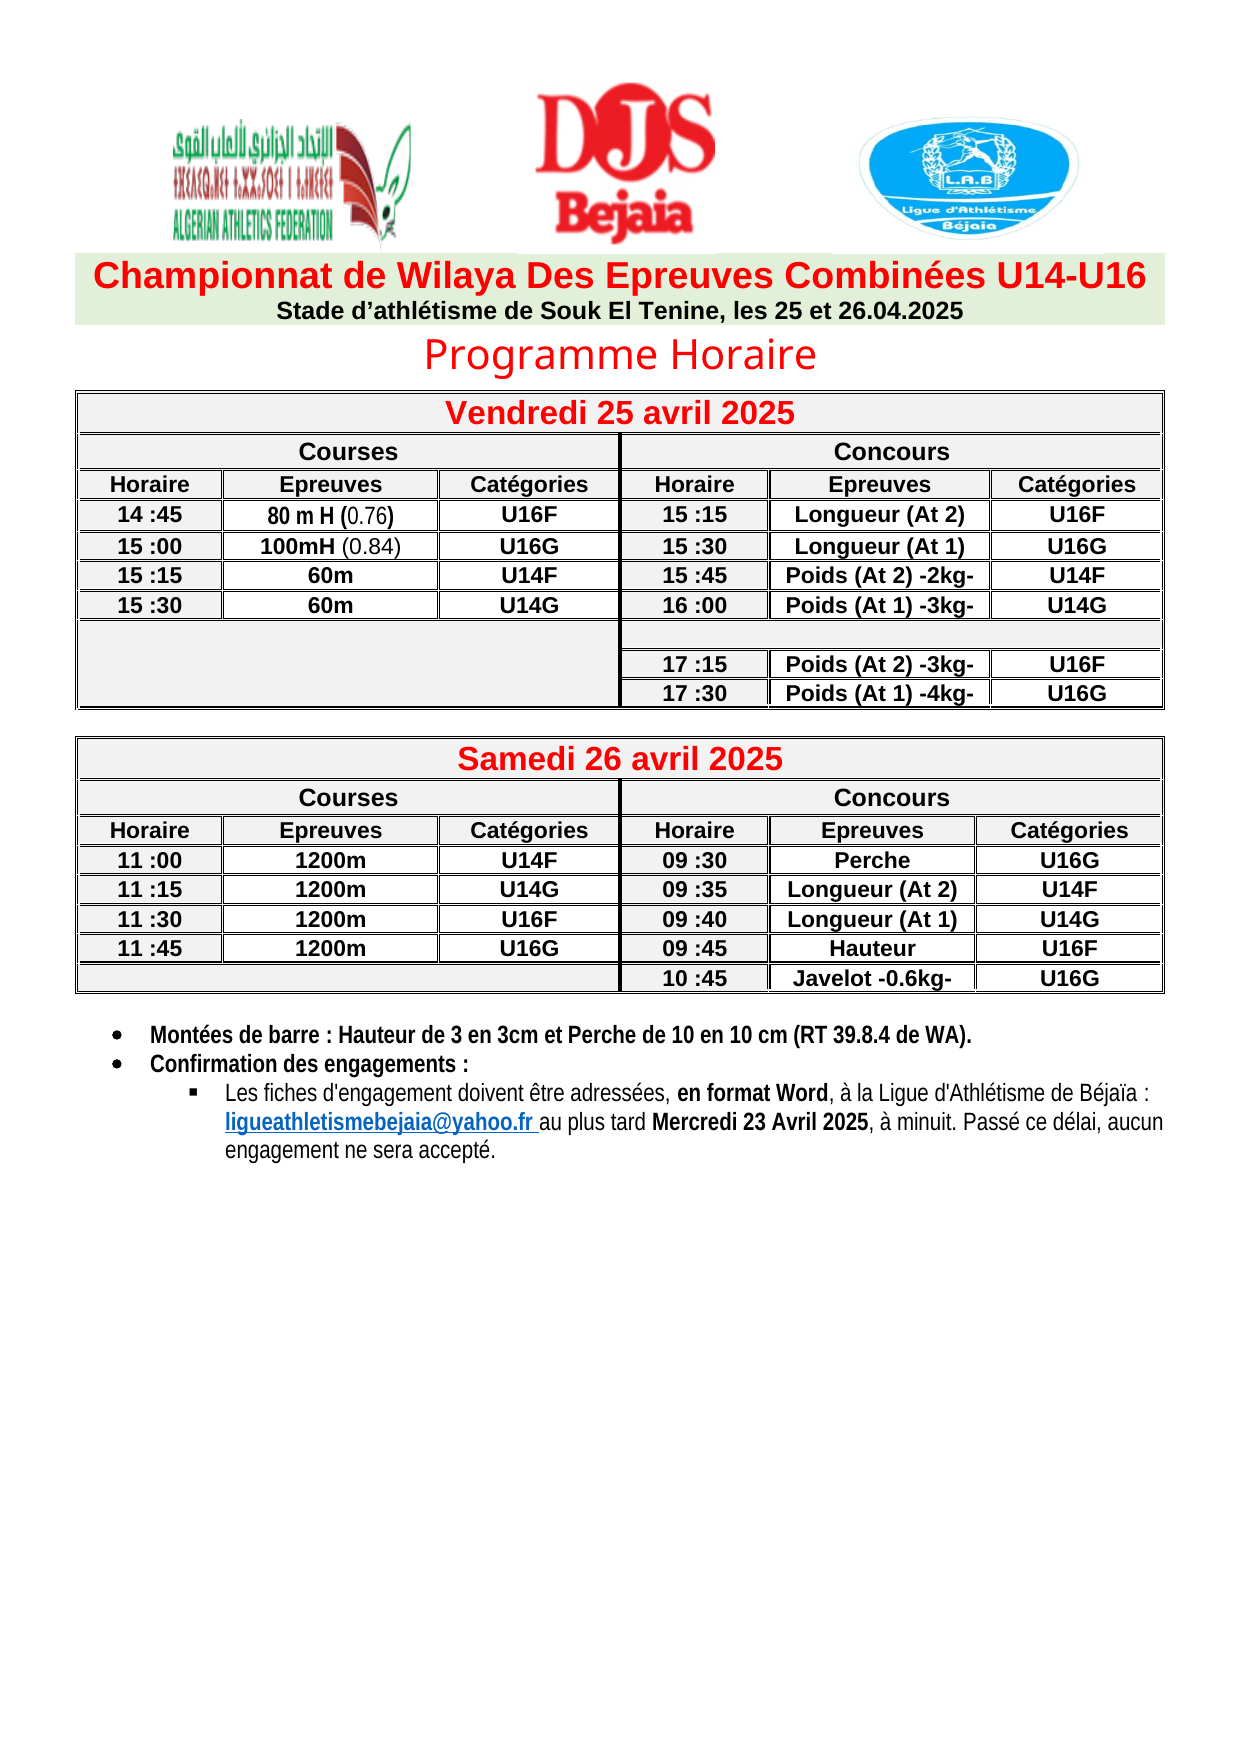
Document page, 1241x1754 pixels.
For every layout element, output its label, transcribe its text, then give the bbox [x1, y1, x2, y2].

table_cell Courses [78, 778, 618, 814]
table_cell Epreuves [224, 471, 437, 498]
table_cell Catégories [976, 814, 1164, 843]
table_cell [78, 961, 618, 991]
table_cell 15 :15 [77, 559, 223, 588]
table_cell Poids (At 1) -4kg- [769, 680, 990, 706]
table_cell U14F [440, 562, 618, 588]
table_cell U16F [992, 648, 1162, 677]
table_cell Poids (At 2) -2kg- [771, 562, 989, 588]
table_cell Concours [622, 778, 1162, 814]
table_cell Catégories [990, 468, 1164, 498]
table_header Vendredi 25 avril 2025 [78, 394, 1162, 432]
table_cell 1200m [224, 876, 437, 902]
table_cell U16G [440, 935, 618, 961]
table_cell 15 :30 [622, 533, 767, 559]
table_cell U16G [992, 530, 1162, 559]
table_cell Horaire [622, 471, 767, 498]
table_cell 15 :00 [78, 530, 221, 559]
table_cell Longueur (At 2) [771, 876, 974, 902]
table_cell Hauteur [771, 935, 974, 961]
table_cell 09 :40 [622, 906, 767, 932]
table_cell Perche [771, 847, 974, 873]
table_cell U16G [990, 677, 1164, 706]
table_cell 11 :30 [78, 903, 221, 932]
table_cell U14F [976, 873, 1164, 902]
table_cell U14G [977, 903, 1162, 932]
table_cell U16G [976, 961, 1162, 991]
table_cell 14 :45 [77, 498, 223, 529]
table_cell 1200m [224, 847, 437, 873]
text Programme Horaire [75, 325, 1165, 382]
table_cell 11 :00 [78, 844, 221, 873]
list Montées de barre : Hauteur de 3 en 3cm et Perche de 10 en 10 cm (RT 39.8.4 de WA). [112, 1020, 1165, 1049]
table_cell Horaire [77, 468, 223, 498]
table_cell Courses [78, 432, 618, 468]
table_cell Poids (At 1) -3kg- [771, 592, 989, 618]
table_cell Epreuves [224, 817, 437, 843]
table_cell 09 :35 [622, 876, 767, 902]
table_cell U16G [440, 533, 618, 559]
table_cell U16F [440, 501, 618, 529]
picture [831, 103, 1106, 254]
table_cell 11 :15 [77, 873, 223, 902]
table_cell 09 :45 [622, 935, 767, 961]
table_cell 1200m [224, 906, 437, 932]
table_cell Longueur (At 1) [771, 533, 989, 559]
table_cell Poids (At 2) -3kg- [771, 651, 989, 677]
table_cell U16G [977, 844, 1162, 873]
text Stade d’athlétisme de Souk El Tenine, les 25 et 26.04.2025 [75, 296, 1165, 325]
table_cell Horaire [622, 817, 767, 843]
table_cell U16F [990, 498, 1164, 529]
table_cell U14G [440, 592, 618, 618]
table_cell 60m [224, 562, 437, 588]
table_cell 80 m H (0.76) [224, 501, 437, 529]
table_cell [622, 618, 1164, 647]
table_cell Longueur (At 1) [771, 906, 974, 932]
table_cell Epreuves [771, 817, 974, 843]
table_cell 17 :30 [622, 677, 769, 706]
table_cell U14G [992, 589, 1162, 618]
table_cell 60m [224, 592, 437, 618]
text Championnat de Wilaya Des Epreuves Combinées U14-U16 [75, 253, 1165, 296]
table_cell Epreuves [771, 471, 989, 498]
table_cell Catégories [440, 471, 618, 498]
table_cell Concours [622, 432, 1162, 468]
table_cell 10 :45 [622, 961, 769, 991]
table_cell 15 :45 [622, 562, 767, 588]
table_cell Javelot -0.6kg- [769, 961, 976, 991]
table_cell 16 :00 [622, 592, 767, 618]
table_cell 17 :15 [622, 651, 767, 677]
table_cell 09 :30 [622, 847, 767, 873]
table_cell 1200m [224, 935, 437, 961]
table_cell U14F [440, 847, 618, 873]
table_cell Horaire [77, 814, 223, 843]
table_cell U16F [440, 906, 618, 932]
table_cell U14G [440, 876, 618, 902]
table_cell Catégories [440, 817, 618, 843]
table_cell U14F [990, 559, 1164, 588]
list Les fiches d'engagement doivent être adressées, en format Word, à la Ligue d'Athlétisme de Béjaïa : ligueathletismebejaia@yahoo.fr au plus tard Mercredi 23 Avril 2025, à minuit. Passé ce délai, aucun engagement ne sera accepté. [187, 1078, 1165, 1164]
picture [517, 75, 715, 254]
table_cell 11 :45 [78, 932, 221, 961]
table_cell Longueur (At 2) [771, 501, 989, 529]
list Confirmation des engagements : [112, 1049, 1165, 1078]
table_cell 100mH (0.84) [224, 533, 437, 559]
table_cell 15 :30 [78, 589, 221, 618]
table_cell [77, 618, 618, 706]
table_cell U16F [977, 932, 1162, 961]
table_header Samedi 26 avril 2025 [78, 739, 1162, 777]
table_cell 15 :15 [622, 501, 767, 529]
